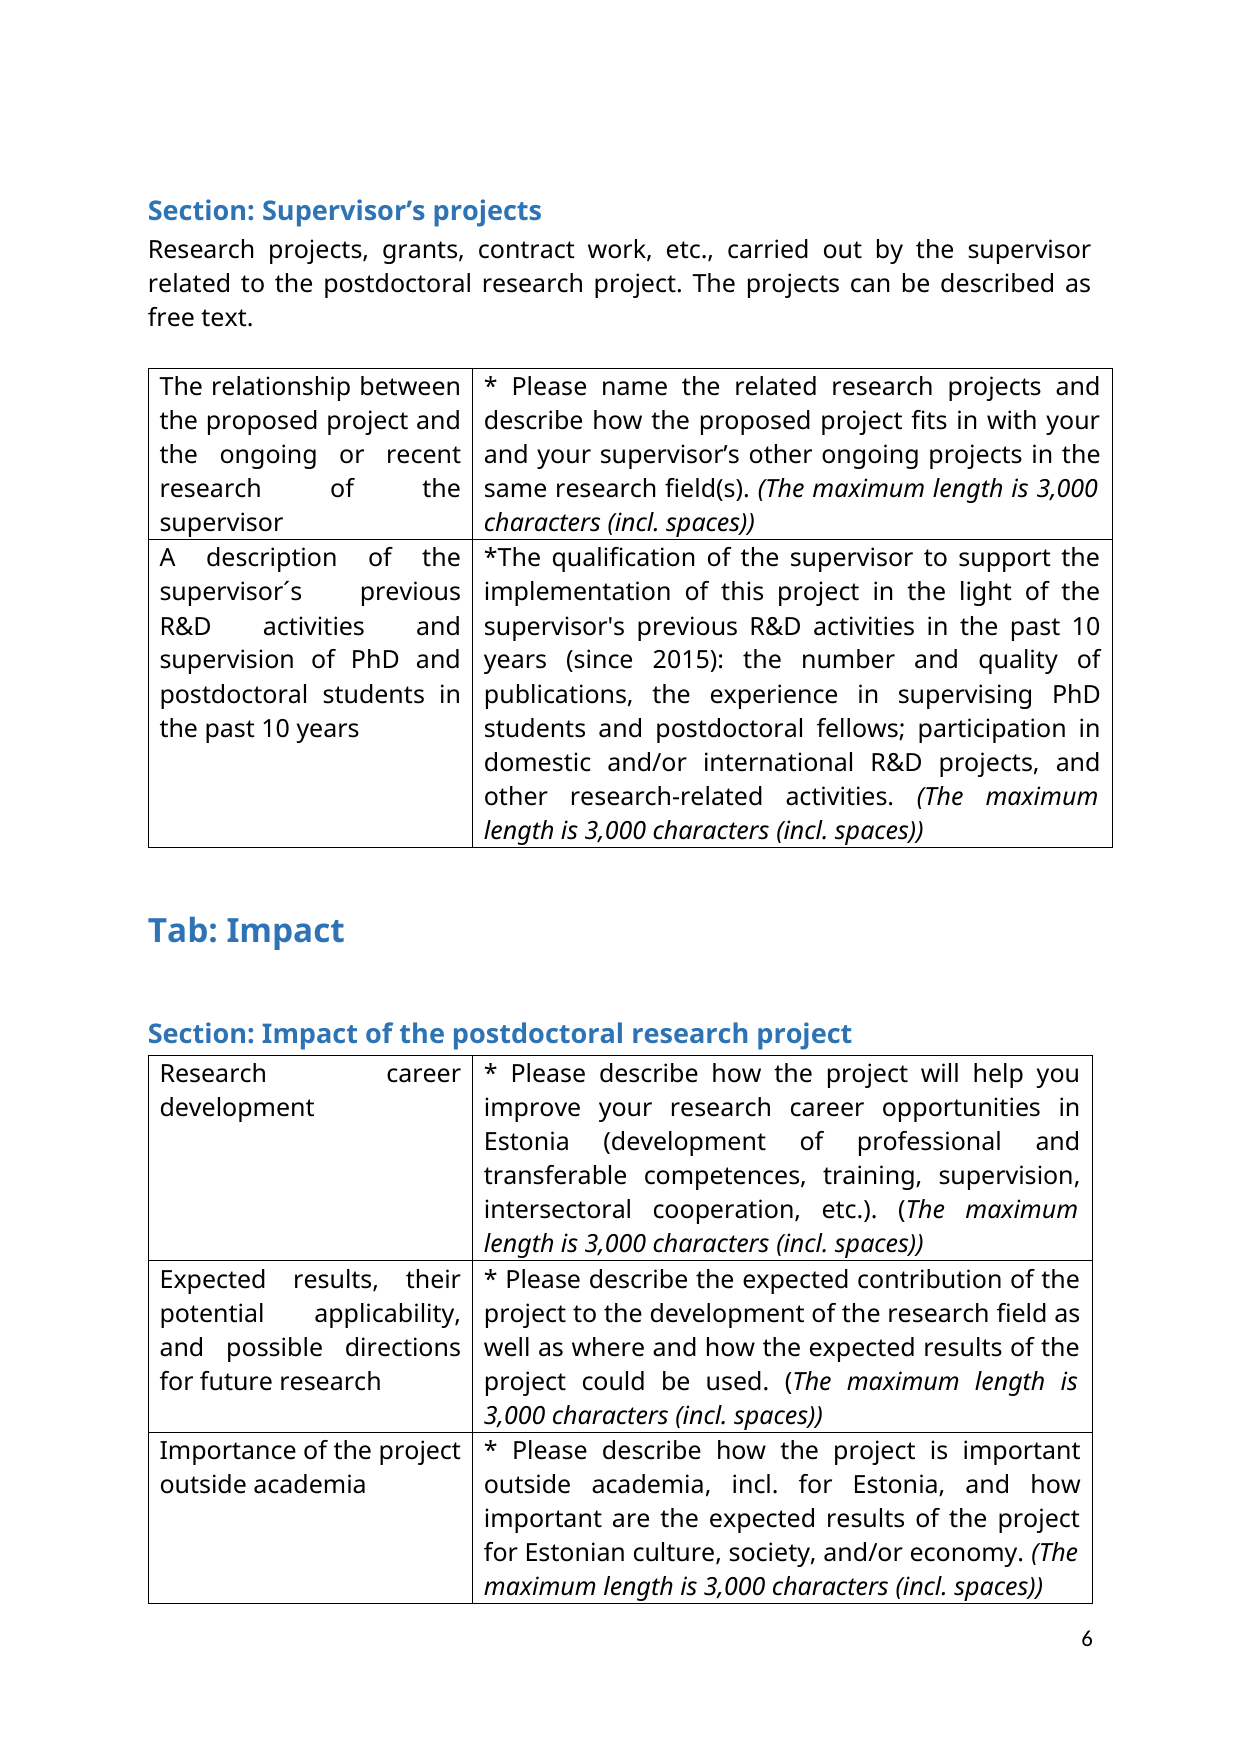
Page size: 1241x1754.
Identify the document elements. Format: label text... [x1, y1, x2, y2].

subtitle Section: Supervisor’s projects [148, 192, 1093, 228]
table_header The relationship between the proposed project and the ongoing or recent research of the supervisor [149, 369, 472, 539]
subtitle Tab: Impact [148, 907, 1093, 952]
table_header * Please name the related research projects and describe how the proposed project fits in with your and your supervisor’s other ongoing projects in the same research field(s). (The maximum length is 3,000 characters (incl. spaces)) [473, 369, 1112, 539]
subtitle Section: Impact of the postdoctoral research project [148, 1015, 1093, 1052]
table_cell * Please describe how the project is important outside academia, incl. for Estonia, and how important are the expected results of the project for Estonian culture, society, and/or economy. (The maximum length is 3,000 characters (incl. spaces)) [473, 1433, 1092, 1603]
table_cell A description of the supervisor´s previous R&D activities and supervision of PhD and postdoctoral students in the past 10 years [149, 540, 472, 847]
table_cell Expected results, their potential applicability, and possible directions for future research [149, 1261, 472, 1432]
table_cell *The qualification of the supervisor to support the implementation of this project in the light of the supervisor's previous R&D activities in the past 10 years (since 2015): the number and quality of publications, the experience in supervising PhD students and postdoctoral fellows; participation in domestic and/or international R&D projects, and other research-related activities. (The maximum length is 3,000 characters (incl. spaces)) [473, 540, 1112, 847]
table_cell Importance of the project outside academia [149, 1433, 472, 1603]
table_header * Please describe how the project will help you improve your research career opportunities in Estonia (development of professional and transferable competences, training, supervision, intersectoral cooperation, etc.). (The maximum length is 3,000 characters (incl. spaces)) [473, 1056, 1092, 1260]
text Research projects, grants, contract work, etc., carried out by the supervisor related to the postdoctoral research project. The projects can be described as free text. [148, 231, 1093, 333]
table_header Research career development [149, 1056, 472, 1260]
table_cell * Please describe the expected contribution of the project to the development of the research field as well as where and how the expected results of the project could be used. (The maximum length is 3,000 characters (incl. spaces)) [473, 1261, 1092, 1432]
